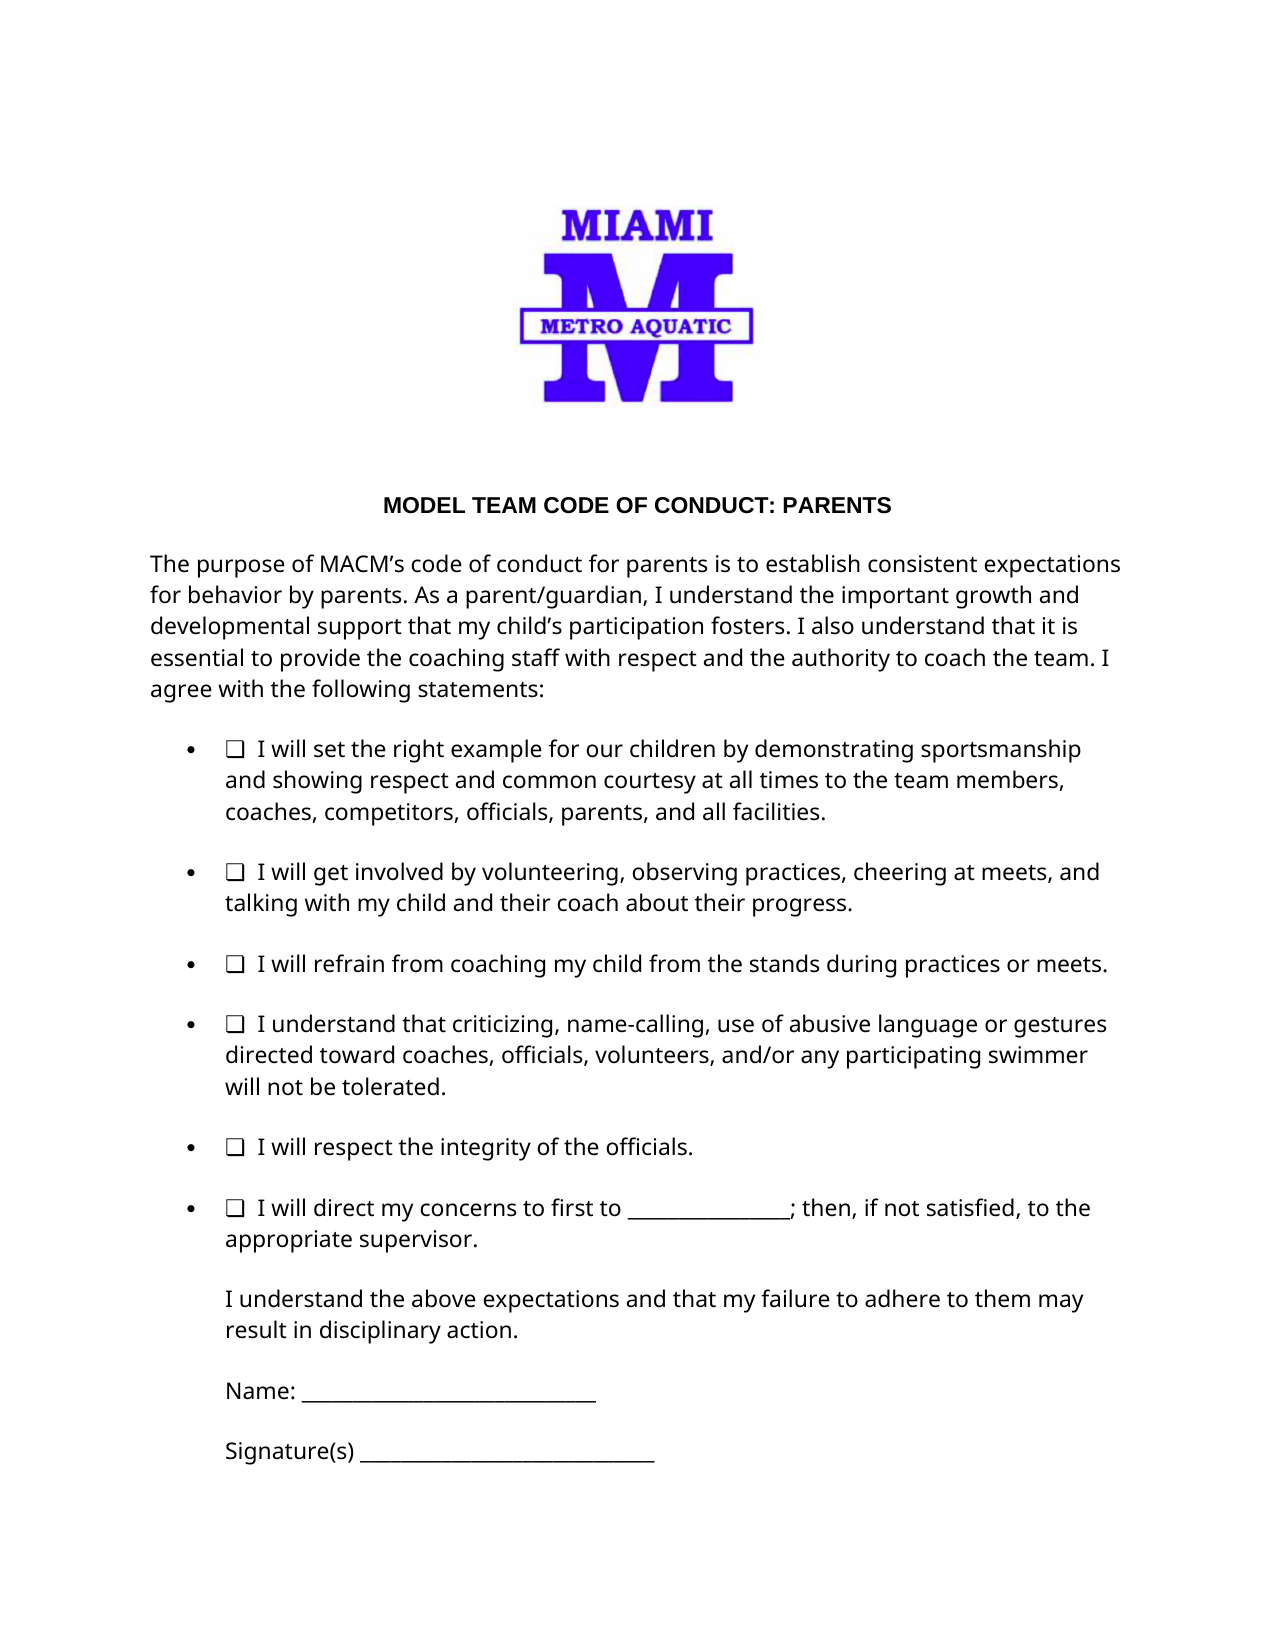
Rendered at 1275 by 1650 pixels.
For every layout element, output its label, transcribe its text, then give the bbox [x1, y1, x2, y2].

picture [505, 205, 770, 408]
list ❏ I will set the right example for our children by demonstrating sportsmanship and showing respect and common courtesy at all times to the team members, coaches, competitors, officials, parents, and all facilities. [187, 733, 1125, 827]
list ❏ I will respect the integrity of the officials. [187, 1131, 1125, 1162]
list ❏ I will refrain from coaching my child from the stands during practices or meets. [187, 948, 1125, 979]
list ❏ I understand that criticizing, name-calling, use of abusive language or gestures directed toward coaches, officials, volunteers, and/or any participating swimmer will not be tolerated. [187, 1008, 1125, 1102]
text MODEL TEAM CODE OF CONDUCT: PARENTS [150, 492, 1125, 518]
text Signature(s) _____________________________ [225, 1435, 1125, 1466]
text I understand the above expectations and that my failure to adhere to them may result in disciplinary action. [225, 1283, 1125, 1346]
list ❏ I will get involved by volunteering, observing practices, cheering at meets, and talking with my child and their coach about their progress. [187, 856, 1125, 918]
text The purpose of MACM’s code of conduct for parents is to establish consistent expectations for behavior by parents. As a parent/guardian, I understand the important growth and developmental support that my child’s participation fosters. I also understand that it is essential to provide the coaching staff with respect and the authority to coach the team. I agree with the following statements: [150, 548, 1125, 704]
list ❏ I will direct my concerns to first to ________________; then, if not satisfied, to the appropriate supervisor. [187, 1191, 1125, 1254]
text Name: _____________________________ [150, 1375, 1125, 1406]
